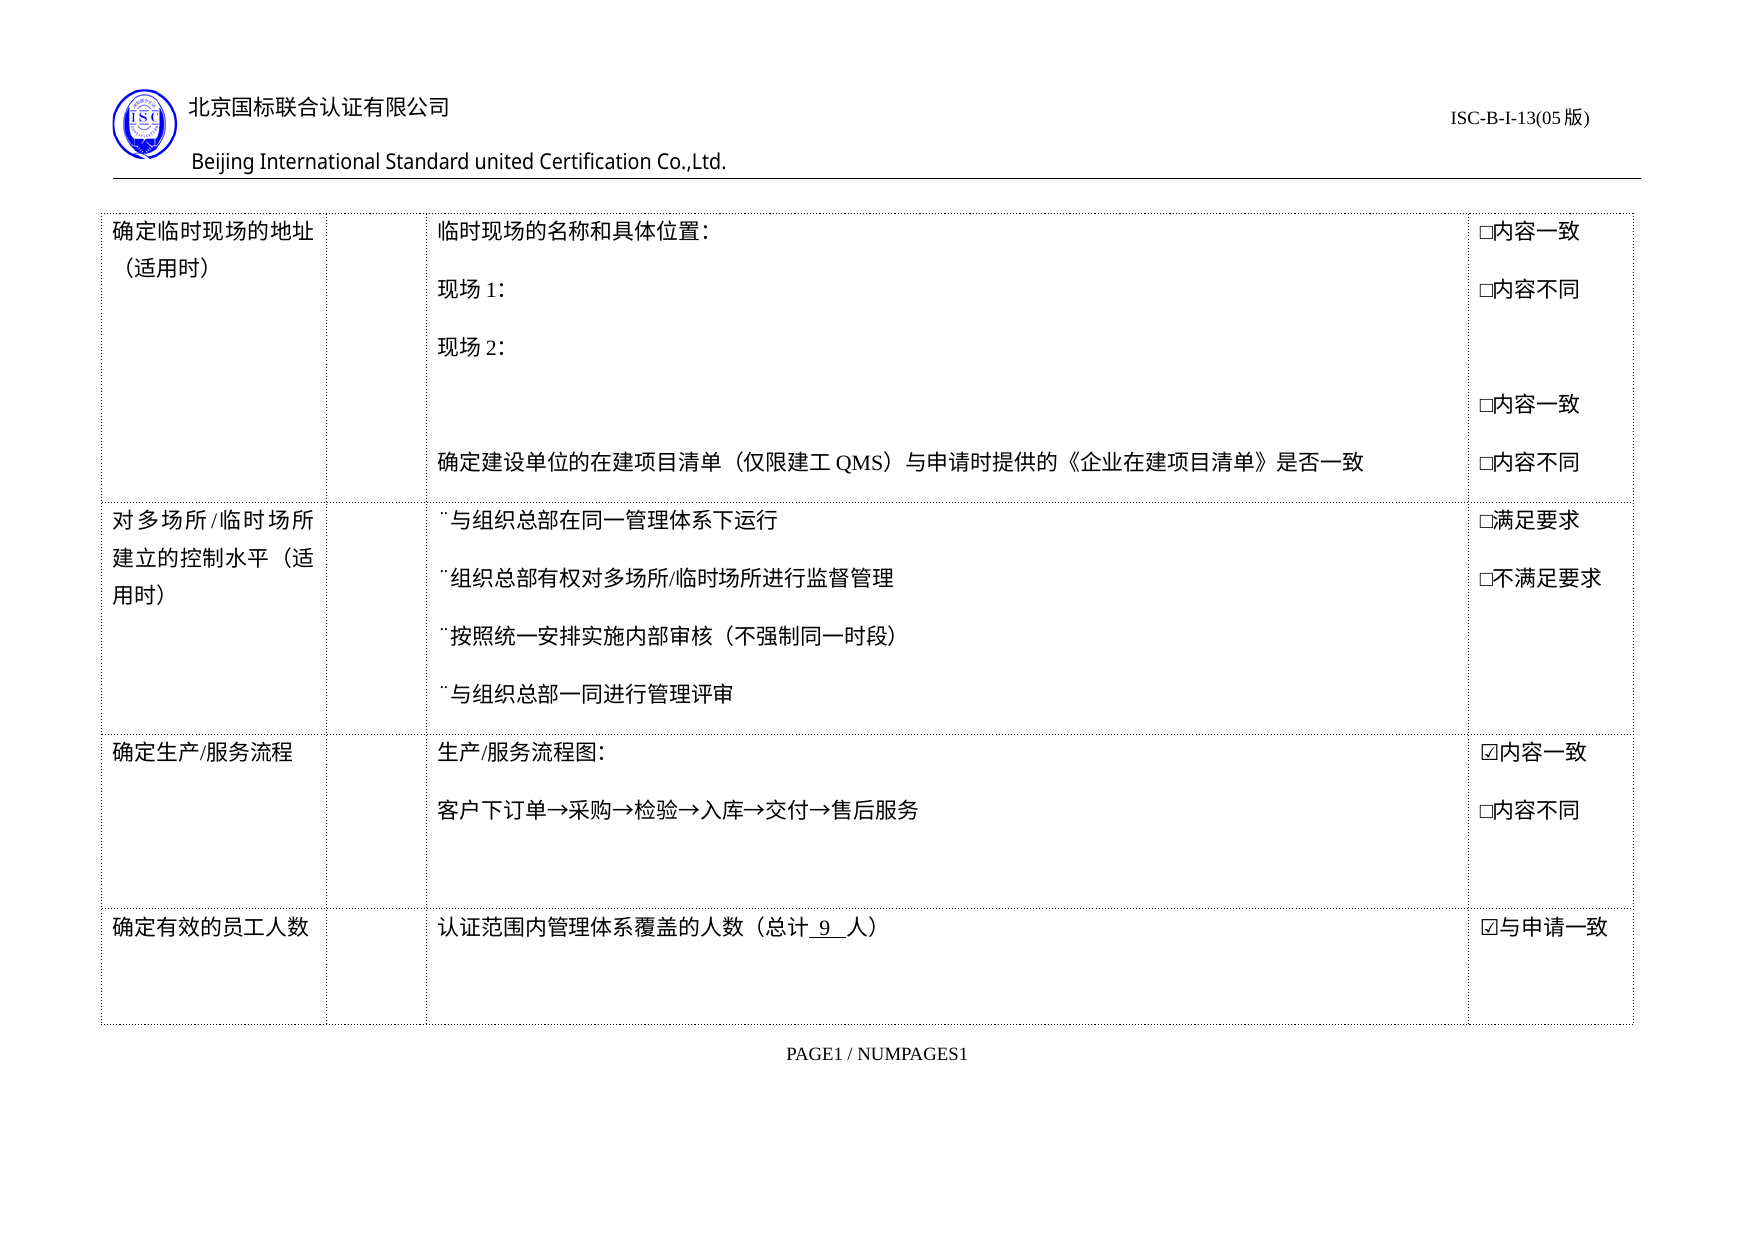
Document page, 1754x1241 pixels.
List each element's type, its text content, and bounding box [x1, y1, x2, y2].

table_cell 确定临时现场的地址（适用时） [101, 213, 326, 502]
table_cell 临时现场的名称和具体位置： 现场1： 现场2： 确定建设单位的在建项目清单（仅限建工QMS）与申请时提供的《企业在建项目清单》是否一致 [426, 213, 1468, 502]
table_cell 生产/服务流程图： 客户下订单→采购→检验→入库→交付→售后服务 [426, 734, 1468, 908]
table_cell [326, 213, 426, 502]
table_cell 认证范围内管理体系覆盖的人数（总计 9 人） 管理人员 4 人；操作人员 5 人； [426, 908, 1468, 1024]
table_cell ¨与组织总部在同一管理体系下运行 ¨组织总部有权对多场所/临时场所进行监督管理 ¨按照统一安排实施内部审核（不强制同一时段） ¨与组织总部一同进行管理评审 [426, 502, 1468, 734]
table_cell [326, 734, 426, 908]
table_cell [326, 502, 426, 734]
table_cell 确定有效的员工人数 [101, 908, 326, 1024]
table_cell ☑内容一致 □内容不同 [1468, 734, 1633, 908]
picture [112, 89, 180, 158]
table_cell 对多场所/临时场所建立的控制水平（适用时） [101, 502, 326, 734]
table_cell ☑与申请一致 □与申请不同 [1468, 908, 1633, 1024]
table_cell 确定生产/服务流程 [101, 734, 326, 908]
table_cell □内容一致 □内容不同 □内容一致 □内容不同 [1468, 213, 1633, 502]
table_cell □满足要求 □不满足要求 [1468, 502, 1633, 734]
table_cell [326, 908, 426, 1024]
